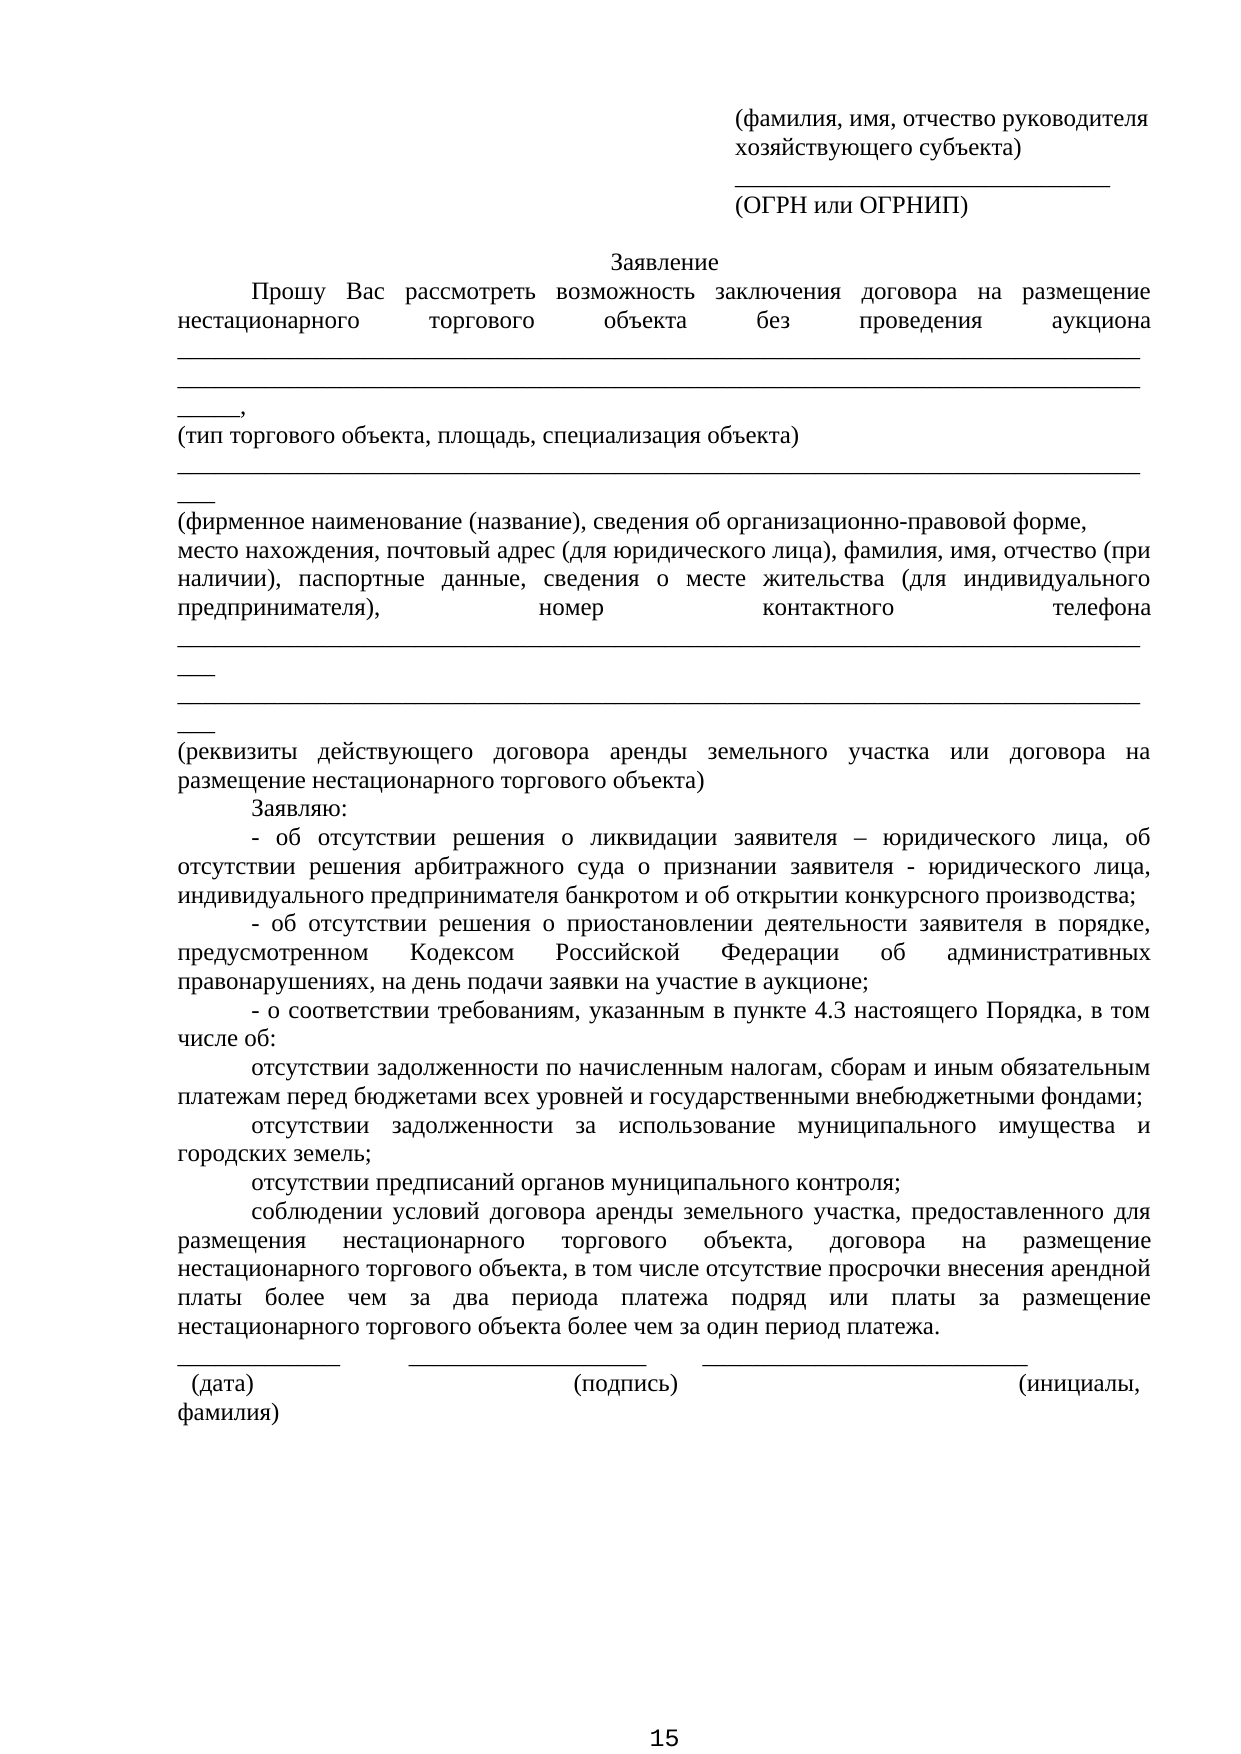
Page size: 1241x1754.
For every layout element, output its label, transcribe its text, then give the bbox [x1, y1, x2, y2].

text - о соответствии требованиям, указанным в пункте 4.3 настоящего Порядка, в том числе об: [177, 995, 1152, 1052]
text - об отсутствии решения о приостановлении деятельности заявителя в порядке, предусмотренном Кодексом Российской Федерации об административных правонарушениях, на день подачи заявки на участие в аукционе; [177, 908, 1152, 995]
text отсутствии задолженности за использование муниципального имущества и городских земель; [177, 1110, 1152, 1167]
text соблюдении условий договора аренды земельного участка, предоставленного для размещения нестационарного торгового объекта, договора на размещение нестационарного торгового объекта, в том числе отсутствие просрочки внесения арендной платы более чем за два периода платежа подряд или платы за размещение нестационарного торгового объекта более чем за один период платежа. [177, 1196, 1152, 1340]
text (тип торгового объекта, площадь, специализация объекта) [177, 420, 1152, 448]
text (дата) (подпись) (инициалы, фамилия) [177, 1368, 1152, 1426]
text _____________ ___________________ __________________________ [177, 1340, 1152, 1368]
text Прошу Вас рассмотреть возможность заключения договора на размещение нестационарного торгового объекта без проведения аукциона _______________________________________________________________________________________________________________________________________________________________, [177, 276, 1152, 420]
text (реквизиты действующего договора аренды земельного участка или договора на размещение нестационарного торгового объекта) [177, 736, 1152, 793]
text Заявляю: [177, 793, 1152, 822]
text ________________________________________________________________________________ [177, 678, 1152, 736]
text отсутствии задолженности по начисленным налогам, сборам и иным обязательным платежам перед бюджетами всех уровней и государственными внебюджетными фондами; [177, 1052, 1152, 1110]
text - об отсутствии решения о ликвидации заявителя – юридического лица, об отсутствии решения арбитражного суда о признании заявителя - юридического лица, индивидуального предпринимателя банкротом и об открытии конкурсного производства; [177, 822, 1152, 908]
text (фирменное наименование (название), сведения об организационно-правовой форме, [177, 506, 1152, 535]
text место нахождения, почтовый адрес (для юридического лица), фамилия, имя, отчество (при наличии), паспортные данные, сведения о месте жительства (для индивидуального предпринимателя), номер контактного телефона ________________________________________________________________________________ [177, 535, 1152, 678]
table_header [724, 104, 1163, 218]
text Заявление [177, 247, 1152, 276]
text ________________________________________________________________________________ [177, 448, 1152, 506]
text отсутствии предписаний органов муниципального контроля; [177, 1167, 1152, 1196]
